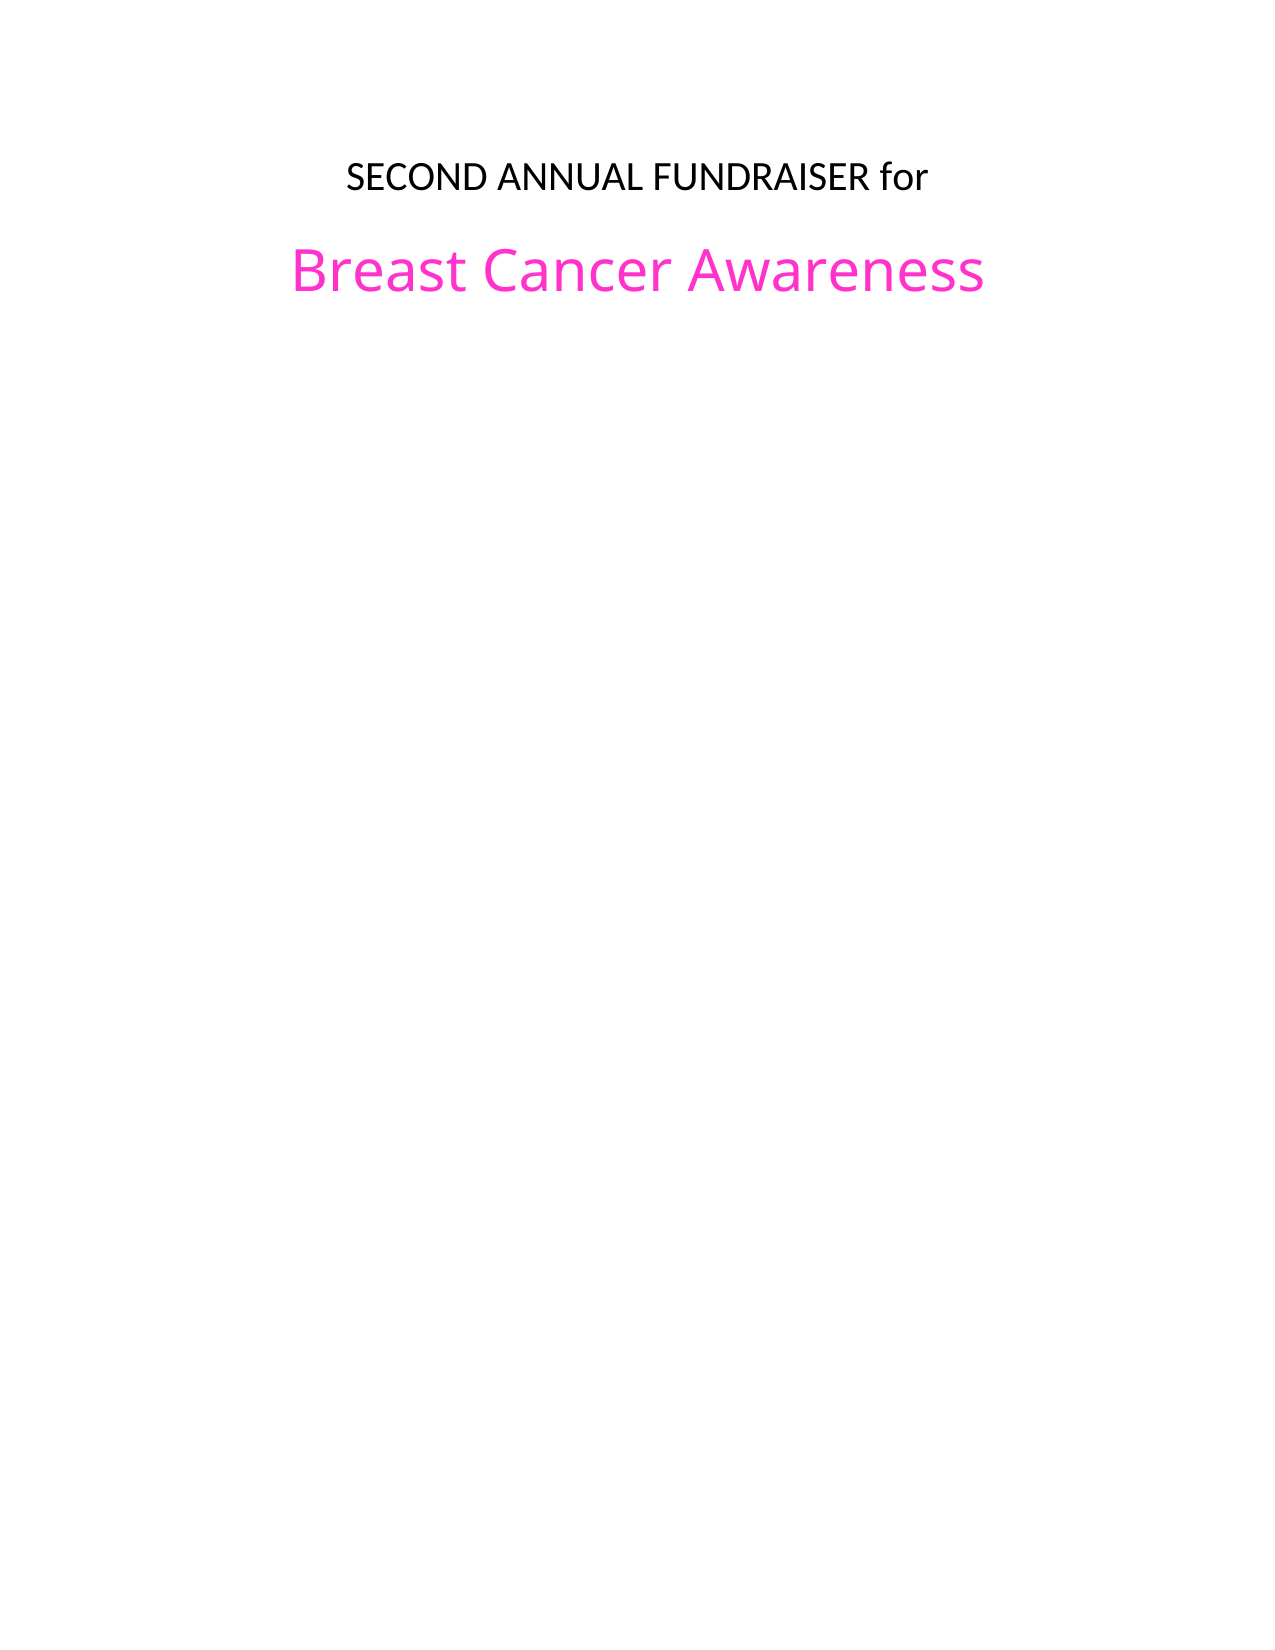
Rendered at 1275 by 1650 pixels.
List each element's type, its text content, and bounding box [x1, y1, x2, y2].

text Breast Cancer Awareness [150, 229, 1125, 309]
text SECOND ANNUAL FUNDRAISER for [150, 150, 1125, 201]
